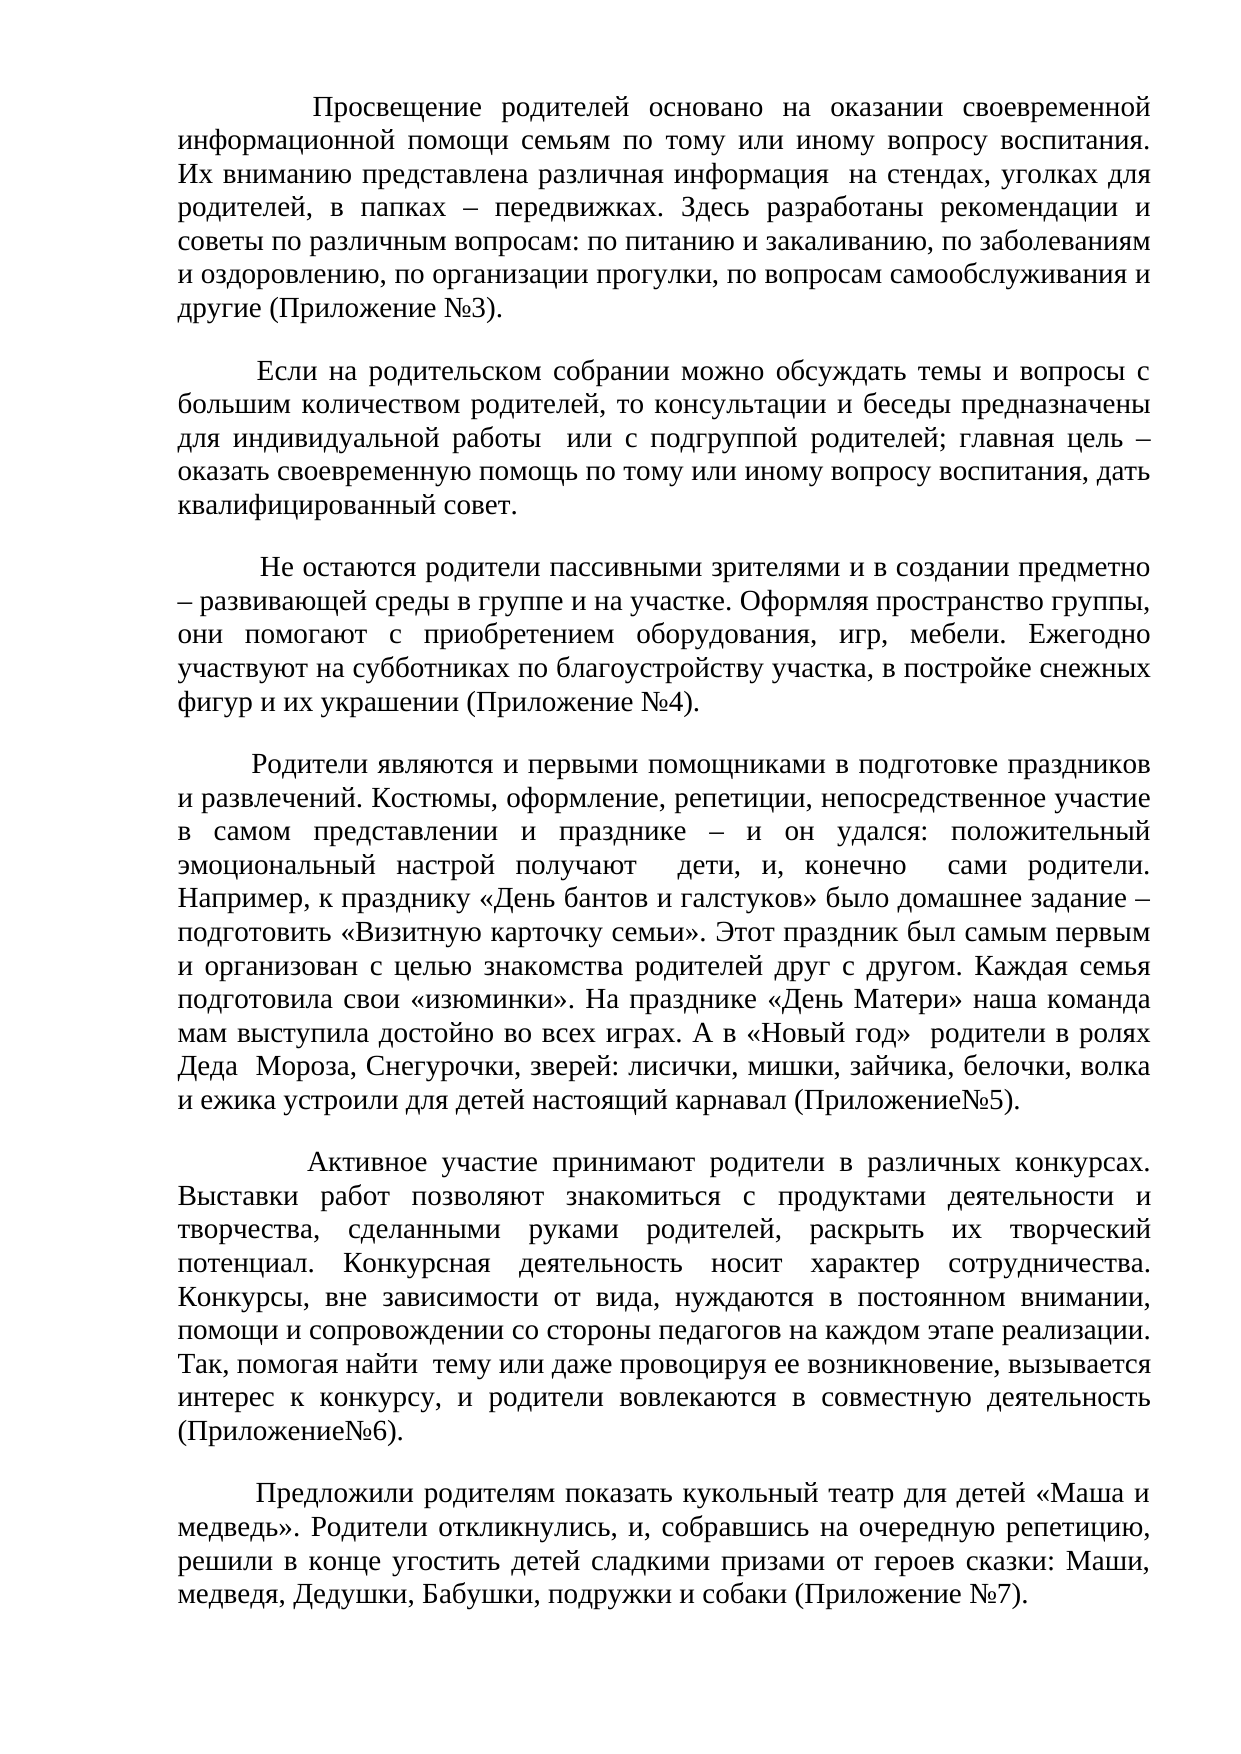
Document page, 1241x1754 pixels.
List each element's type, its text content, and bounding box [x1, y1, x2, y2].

text Просвещение родителей основано на оказании своевременной информационной помощи семьям по тому или иному вопросу воспитания. Их вниманию представлена различная информация на стендах, уголках для родителей, в папках – передвижках. Здесь разработаны рекомендации и советы по различным вопросам: по питанию и закаливанию, по заболеваниям и оздоровлению, по организации прогулки, по вопросам самообслуживания и другие (Приложение №3). [177, 89, 1152, 323]
text Родители являются и первыми помощниками в подготовке праздников и развлечений. Костюмы, оформление, репетиции, непосредственное участие в самом представлении и празднике – и он удался: положительный эмоциональный настрой получают дети, и, конечно сами родители. Например, к празднику «День бантов и галстуков» было домашнее задание – подготовить «Визитную карточку семьи». Этот праздник был самым первым и организован с целью знакомства родителей друг с другом. Каждая семья подготовила свои «изюминки». На празднике «День Матери» наша команда мам выступила достойно во всех играх. А в «Новый год» родители в ролях Деда Мороза, Снегурочки, зверей: лисички, мишки, зайчика, белочки, волка и ежика устроили для детей настоящий карнавал (Приложение№5). [177, 746, 1152, 1115]
text Если на родительском собрании можно обсуждать темы и вопросы с большим количеством родителей, то консультации и беседы предназначены для индивидуальной работы или с подгруппой родителей; главная цель – оказать своевременную помощь по тому или иному вопросу воспитания, дать квалифицированный совет. [177, 353, 1152, 520]
text Не остаются родители пассивными зрителями и в создании предметно – развивающей среды в группе и на участке. Оформляя пространство группы, они помогают с приобретением оборудования, игр, мебели. Ежегодно участвуют на субботниках по благоустройству участка, в постройке снежных фигур и их украшении (Приложение №4). [177, 549, 1152, 717]
text Активное участие принимают родители в различных конкурсах. Выставки работ позволяют знакомиться с продуктами деятельности и творчества, сделанными руками родителей, раскрыть их творческий потенциал. Конкурсная деятельность носит характер сотрудничества. Конкурсы, вне зависимости от вида, нуждаются в постоянном внимании, помощи и сопровождении со стороны педагогов на каждом этапе реализации. Так, помогая найти тему или даже провоцируя ее возникновение, вызывается интерес к конкурсу, и родители вовлекаются в совместную деятельность (Приложение№6). [177, 1144, 1152, 1446]
text Предложили родителям показать кукольный театр для детей «Маша и медведь». Родители откликнулись, и, собравшись на очередную репетицию, решили в конце угостить детей сладкими призами от героев сказки: Маши, медведя, Дедушки, Бабушки, подружки и собаки (Приложение №7). [177, 1476, 1152, 1610]
